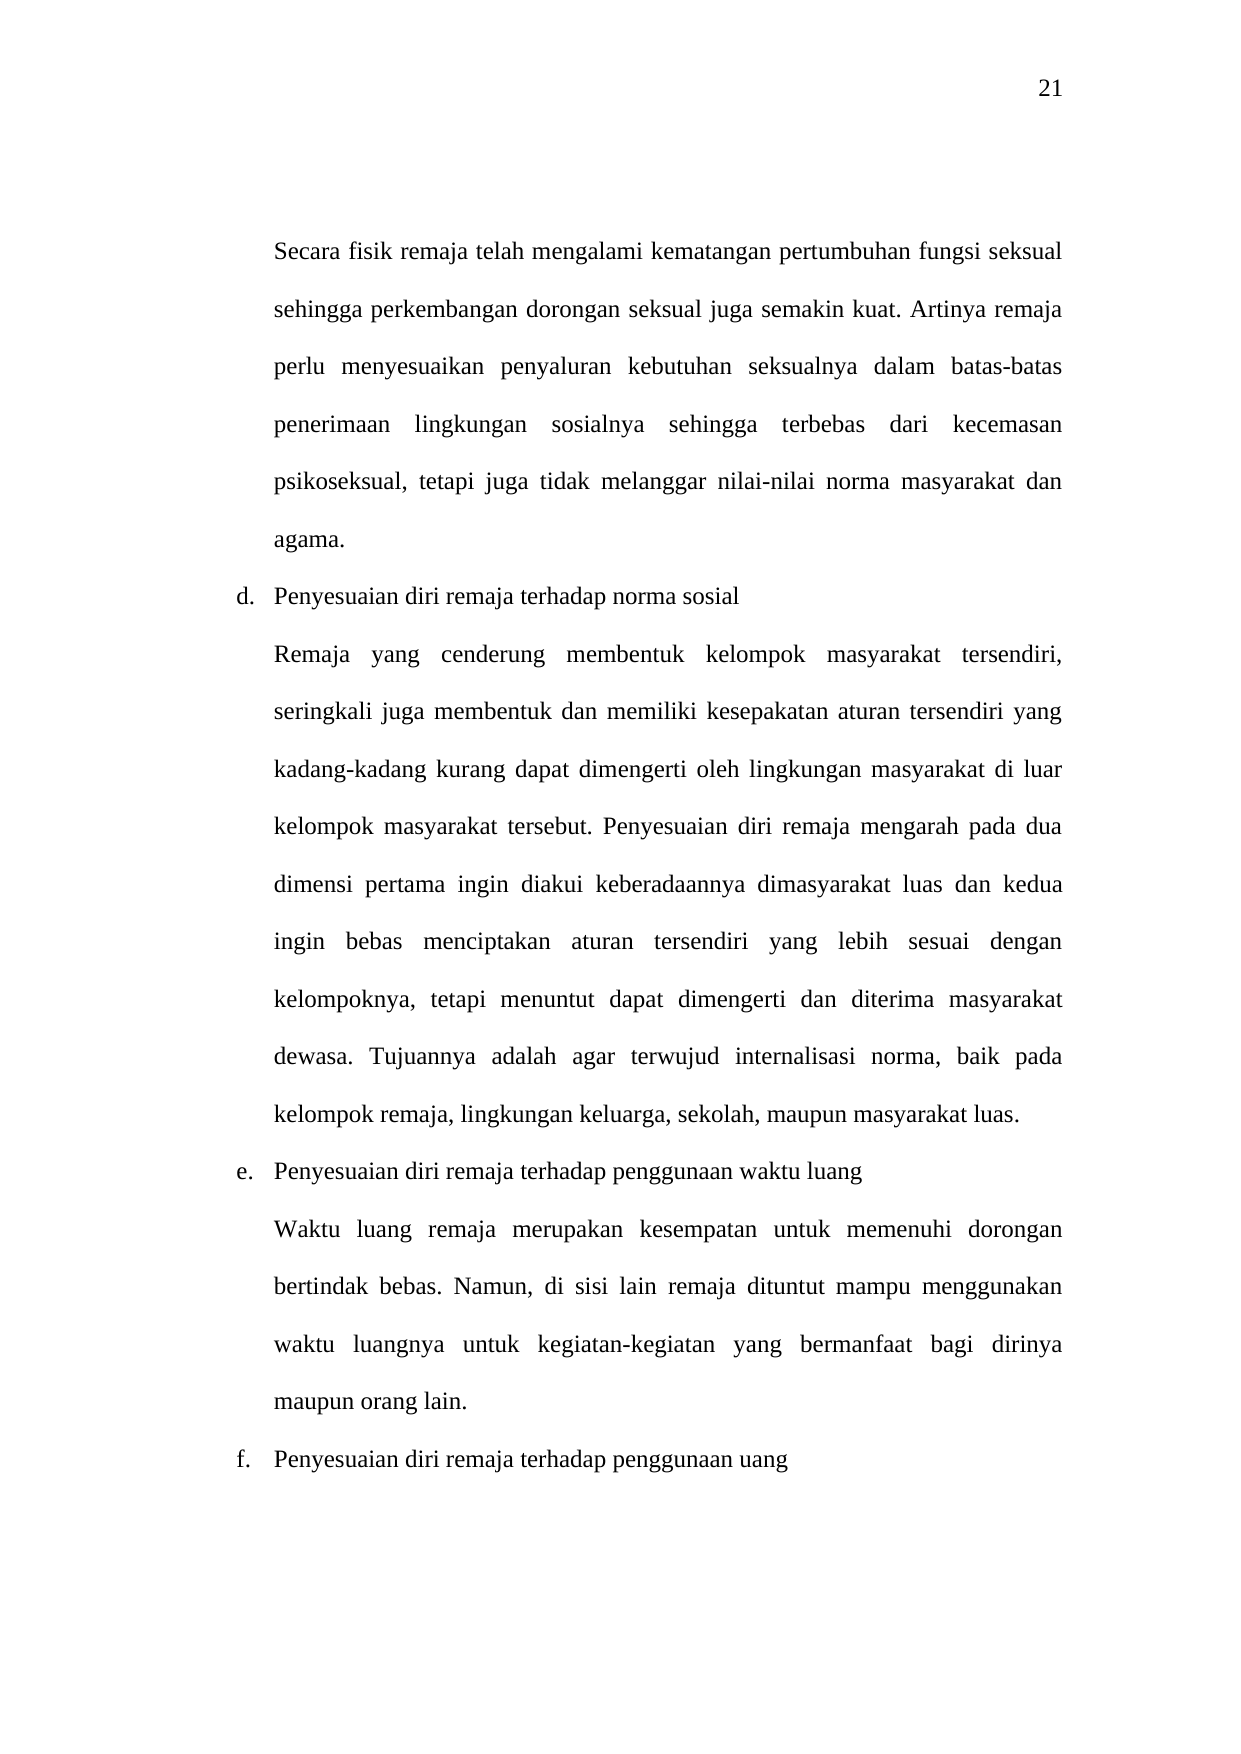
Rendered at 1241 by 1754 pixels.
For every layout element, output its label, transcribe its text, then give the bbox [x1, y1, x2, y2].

list Secara fisik remaja telah mengalami kematangan pertumbuhan fungsi seksual sehingga perkembangan dorongan seksual juga semakin kuat. Artinya remaja perlu menyesuaikan penyaluran kebutuhan seksualnya dalam batas-batas penerimaan lingkungan sosialnya sehingga terbebas dari kecemasan psikoseksual, tetapi juga tidak melanggar nilai-nilai norma masyarakat dan agama. [274, 236, 1063, 552]
list Remaja yang cenderung membentuk kelompok masyarakat tersendiri, seringkali juga membentuk dan memiliki kesepakatan aturan tersendiri yang kadang-kadang kurang dapat dimengerti oleh lingkungan masyarakat di luar kelompok masyarakat tersebut. Penyesuaian diri remaja mengarah pada dua dimensi pertama ingin diakui keberadaannya dimasyarakat luas dan kedua ingin bebas menciptakan aturan tersendiri yang lebih sesuai dengan kelompoknya, tetapi menuntut dapat dimengerti dan diterima masyarakat dewasa. Tujuannya adalah agar terwujud internalisasi norma, baik pada kelompok remaja, lingkungan keluarga, sekolah, maupun masyarakat luas. [274, 639, 1063, 1127]
list Penyesuaian diri remaja terhadap penggunaan uang [236, 1444, 1063, 1472]
list Penyesuaian diri remaja terhadap penggunaan waktu luang [236, 1156, 1063, 1185]
list Waktu luang remaja merupakan kesempatan untuk memenuhi dorongan bertindak bebas. Namun, di sisi lain remaja dituntut mampu menggunakan waktu luangnya untuk kegiatan-kegiatan yang bermanfaat bagi dirinya maupun orang lain. [274, 1214, 1063, 1415]
list Penyesuaian diri remaja terhadap norma sosial [236, 581, 1063, 610]
